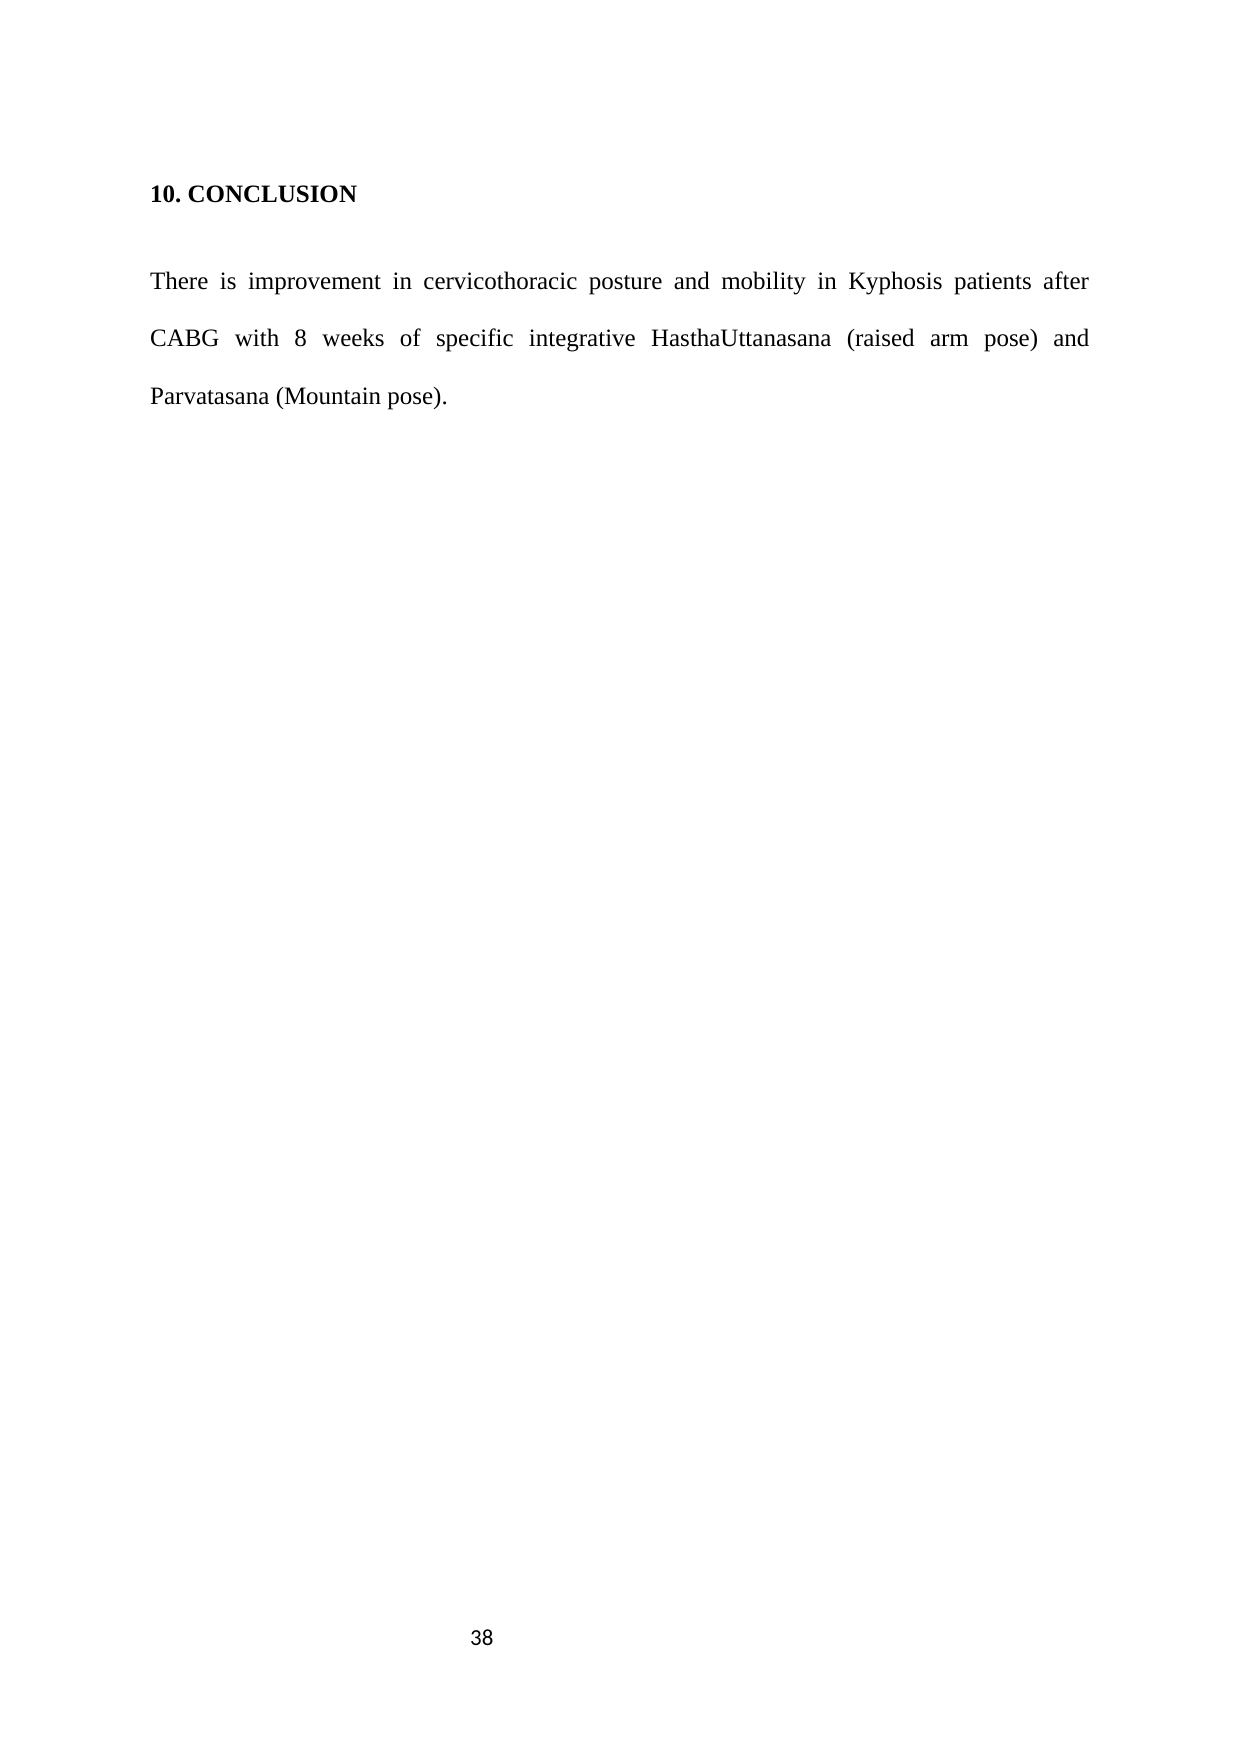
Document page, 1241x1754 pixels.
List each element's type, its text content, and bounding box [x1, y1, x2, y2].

text There is improvement in cervicothoracic posture and mobility in Kyphosis patients after CABG with 8 weeks of specific integrative HasthaUttanasana (raised arm pose) and Parvatasana (Mountain pose). [150, 266, 1090, 409]
text 10. CONCLUSION [150, 179, 1090, 208]
